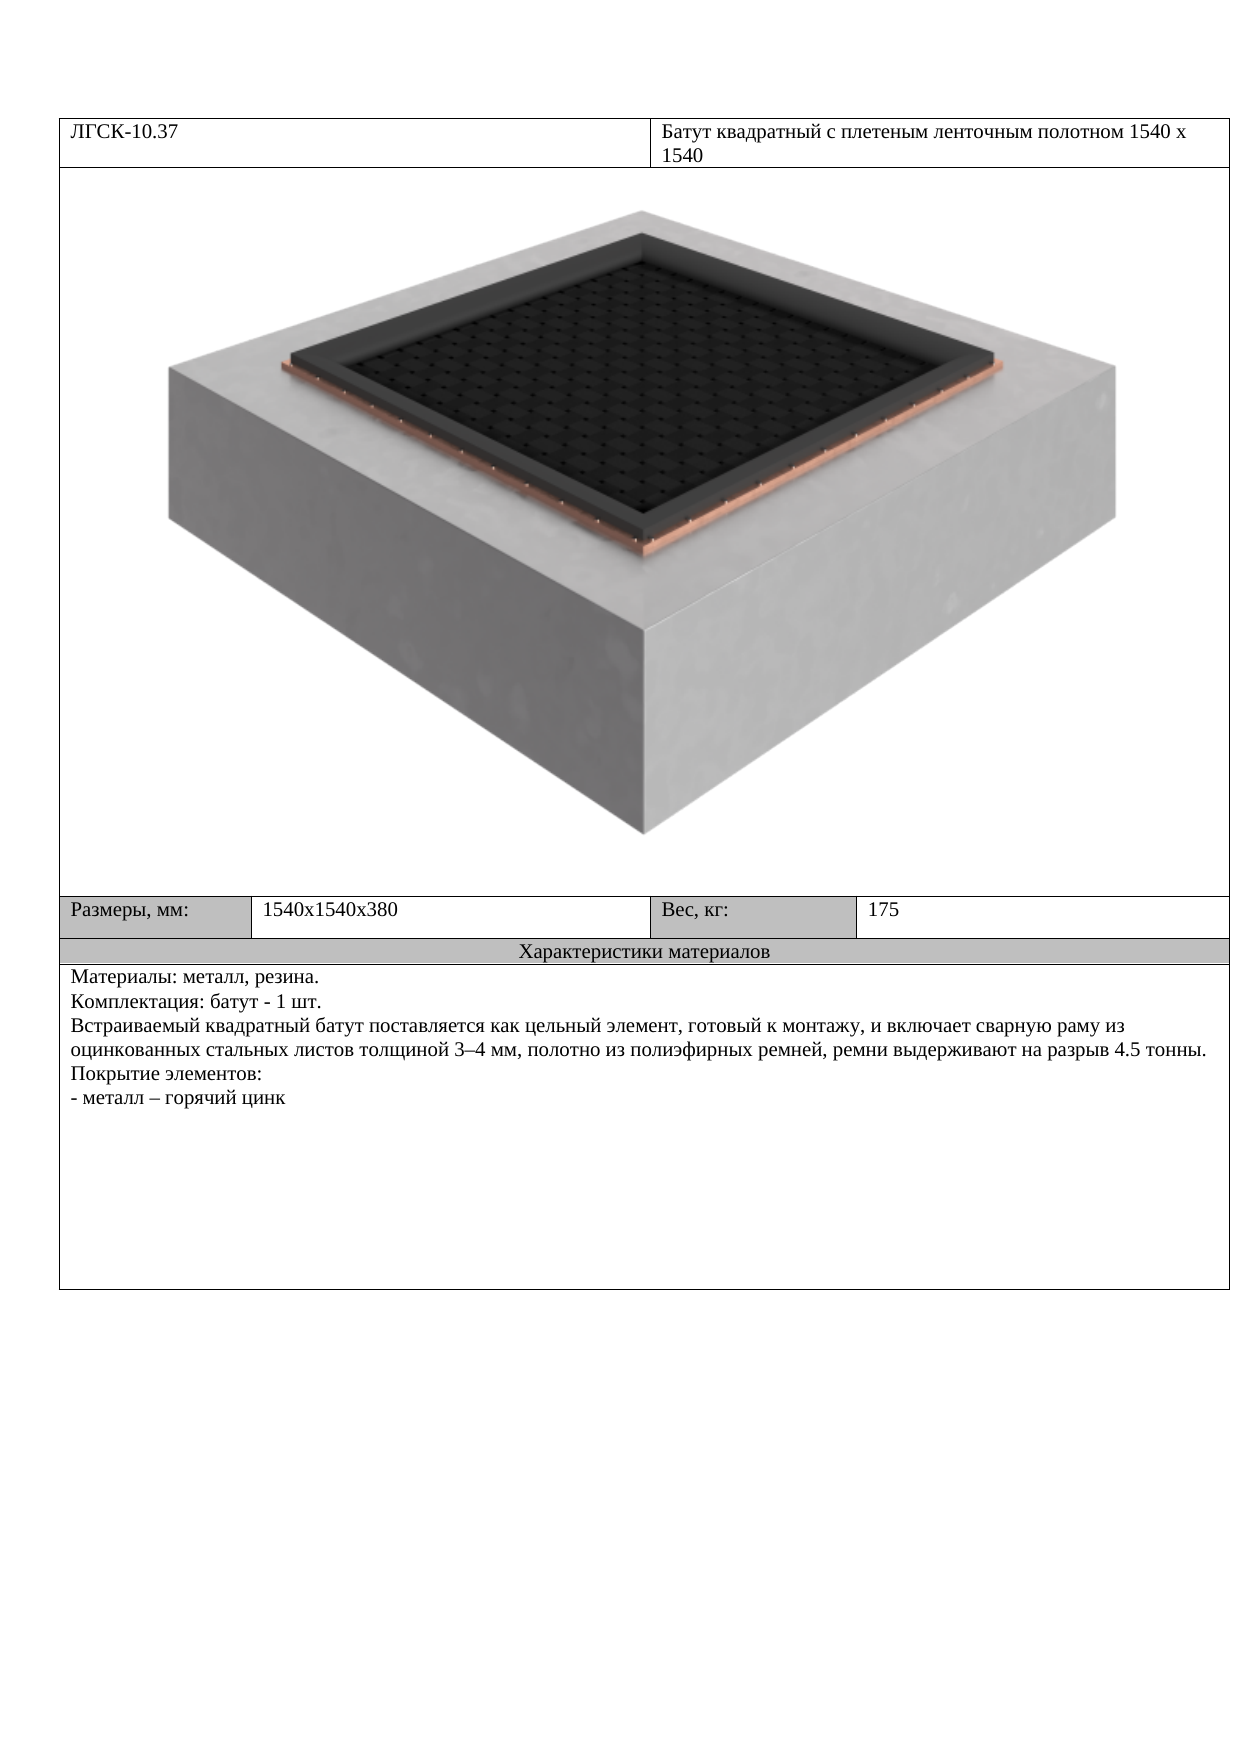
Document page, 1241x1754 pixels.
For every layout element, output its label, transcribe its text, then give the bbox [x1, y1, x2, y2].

table_cell Характеристики материалов [60, 939, 1229, 963]
table_cell [60, 168, 1229, 896]
table_cell 175 [857, 897, 1229, 938]
table_cell Вес, кг: [651, 897, 856, 938]
table_cell 1540x1540x380 [252, 897, 650, 938]
table_header ЛГСК-10.37 [60, 119, 650, 167]
table_cell Размеры, мм: [60, 897, 251, 938]
picture [116, 168, 1172, 872]
table_cell Материалы: металл, резина. Комплектация: батут - 1 шт. Встраиваемый квадратный батут поставляется как цельный элемент, готовый к монтажу, и включает сварную раму из оцинкованных стальных листов толщиной 3–4 мм, полотно из полиэфирных ремней, ремни выдерживают на разрыв 4.5 тонны. Покрытие элементов: - металл – горячий цинк [60, 965, 1229, 1288]
table_header Батут квадратный с плетеным ленточным полотном 1540 х 1540 [651, 119, 1229, 167]
